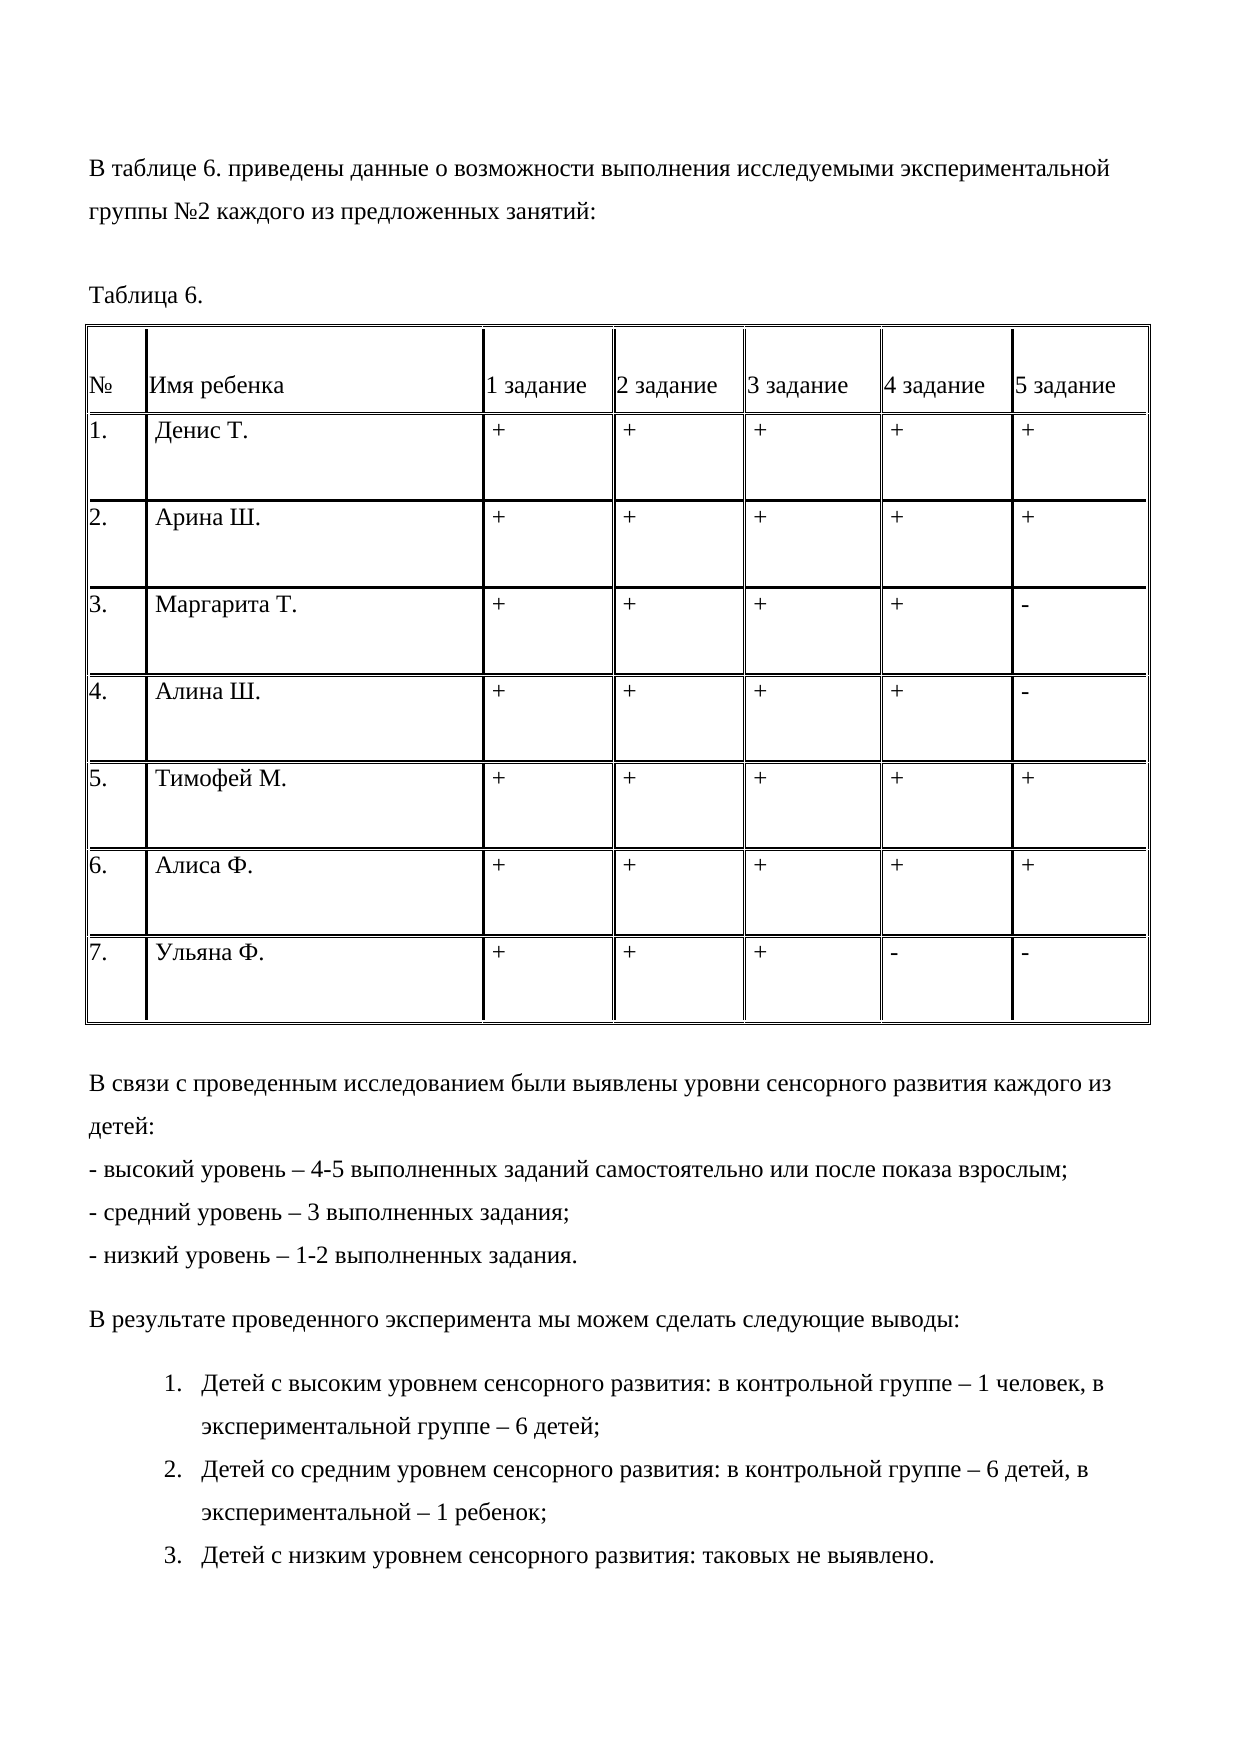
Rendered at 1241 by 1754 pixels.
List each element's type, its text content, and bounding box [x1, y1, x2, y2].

table_header 4 задание [881, 327, 1012, 412]
table_cell + [883, 415, 1011, 499]
table_header № [88, 327, 146, 412]
table_cell + [616, 764, 743, 847]
table_header 2 задание [614, 327, 744, 412]
table_cell + [746, 851, 880, 934]
table_cell + [485, 589, 612, 673]
table_cell + [485, 764, 612, 847]
table_cell + [1012, 412, 1149, 499]
table_cell + [883, 764, 1011, 847]
table_cell + [883, 677, 1011, 760]
table_cell Ульяна Ф. [146, 938, 483, 1021]
list Детей с низким уровнем сенсорного развития: таковых не выявлено. [164, 1541, 1152, 1611]
table_cell Маргарита Т. [148, 589, 482, 673]
table_cell + [614, 938, 744, 1021]
table_header 5 задание [1012, 327, 1148, 412]
table_cell - [1014, 586, 1148, 673]
table_cell + [1014, 760, 1148, 847]
table_cell + [616, 677, 743, 760]
table_cell 3. [88, 586, 145, 673]
list Детей с высоким уровнем сенсорного развития: в контрольной группе – 1 человек, в экспериментальной группе – 6 детей; [164, 1368, 1152, 1440]
table_cell + [746, 415, 880, 499]
table_cell + [1014, 499, 1148, 586]
table_cell Денис Т. [148, 415, 482, 499]
table_cell + [483, 934, 614, 1021]
table_cell + [883, 502, 1011, 586]
table_cell 6. [88, 847, 145, 934]
table_cell + [883, 851, 1011, 934]
table_cell Арина Ш. [148, 502, 482, 586]
table_header Имя ребенка [146, 325, 483, 412]
table_cell + [485, 851, 612, 934]
table_cell + [746, 677, 880, 760]
table_cell + [1014, 847, 1148, 934]
text В связи с проведенным исследованием были выявлены уровни сенсорного развития каждого из детей: - высокий уровень – 4-5 выполненных заданий самостоятельно или после показа взрослым; - средний уровень – 3 выполненных задания; - низкий уровень – 1-2 выполненных задания. [89, 1024, 1152, 1269]
text В результате проведенного эксперимента мы можем сделать следующие выводы: [89, 1304, 1152, 1333]
table_cell 1. [86, 412, 146, 499]
table_cell + [485, 502, 612, 586]
table_cell 7. [88, 934, 146, 1021]
text В таблице 6. приведены данные о возможности выполнения исследуемыми экспериментальной группы №2 каждого из предложенных занятий: [89, 153, 1152, 266]
table_cell 5. [88, 760, 145, 847]
table_header 1 задание [483, 325, 614, 412]
table_cell + [616, 589, 743, 673]
table_cell Тимофей М. [148, 764, 482, 847]
table_cell 4. [88, 673, 145, 760]
table_cell 2. [88, 499, 145, 586]
table_cell + [883, 589, 1011, 673]
table_cell + [485, 677, 612, 760]
table_cell - [1014, 673, 1148, 760]
table_cell + [746, 502, 880, 586]
table_header 3 задание [745, 327, 881, 412]
text Таблица 6. [89, 280, 1152, 309]
table_cell + [745, 938, 881, 1021]
table_cell + [616, 415, 743, 499]
table_cell - [881, 938, 1012, 1021]
list Детей со средним уровнем сенсорного развития: в контрольной группе – 6 детей, в экспериментальной – 1 ребенок; [164, 1454, 1152, 1526]
table_cell + [746, 764, 880, 847]
table_cell + [485, 415, 612, 499]
table_cell + [616, 851, 743, 934]
table_cell Алиса Ф. [148, 851, 482, 934]
table_cell + [746, 589, 880, 673]
table_cell Алина Ш. [148, 677, 482, 760]
table_cell - [1012, 934, 1148, 1021]
table_cell + [616, 502, 743, 586]
